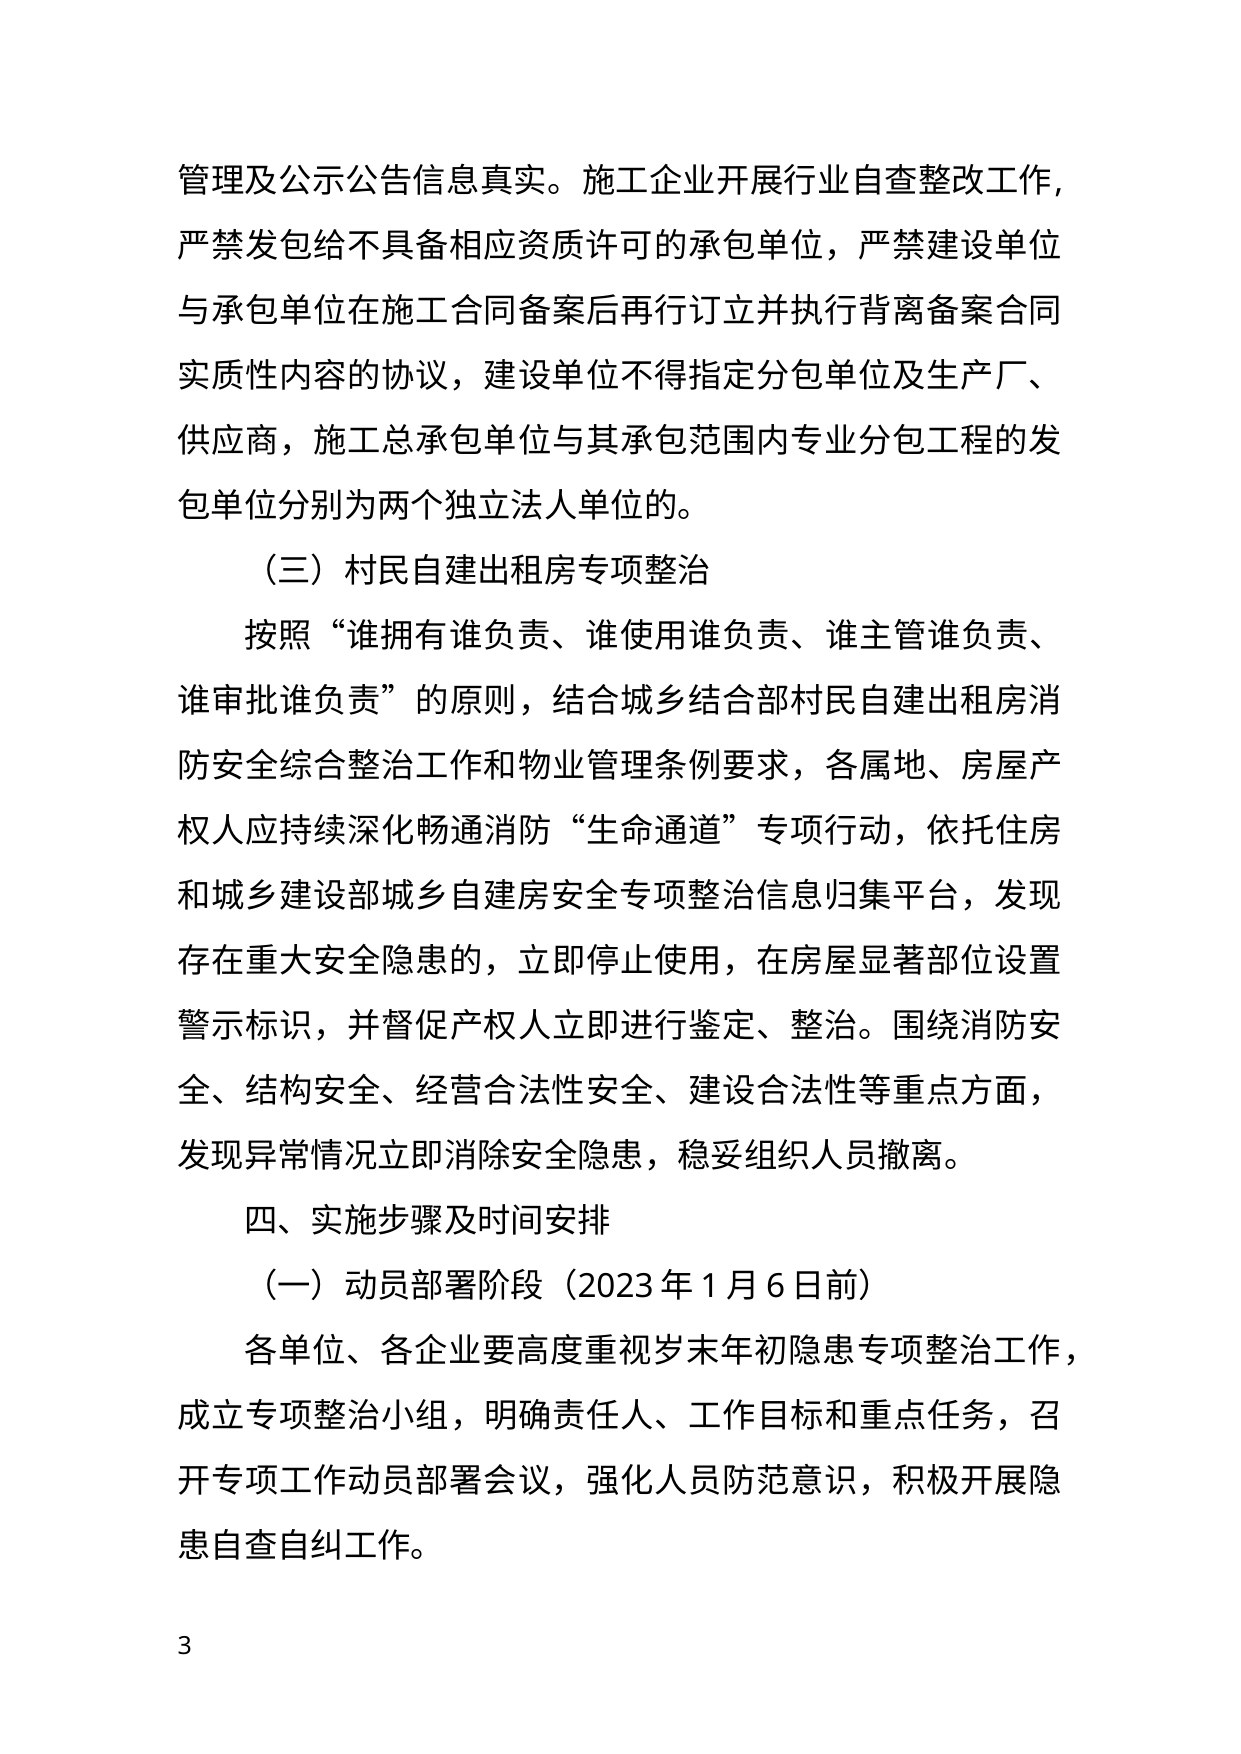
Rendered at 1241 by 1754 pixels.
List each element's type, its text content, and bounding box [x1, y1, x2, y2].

text 四、实施步骤及时间安排 [177, 1186, 1063, 1251]
text （一）动员部署阶段（2023年1月6日前） [177, 1251, 1063, 1316]
text 各单位、各企业要高度重视岁末年初隐患专项整治工作，成立专项整治小组，明确责任人、工作目标和重点任务，召开专项工作动员部署会议，强化人员防范意识，积极开展隐患自查自纠工作。 [177, 1316, 1063, 1576]
text （三）村民自建出租房专项整治 [177, 536, 1063, 601]
text 按照“谁拥有谁负责、谁使用谁负责、谁主管谁负责、谁审批谁负责”的原则，结合城乡结合部村民自建出租房消防安全综合整治工作和物业管理条例要求，各属地、房屋产权人应持续深化畅通消防“生命通道”专项行动，依托住房和城乡建设部城乡自建房安全专项整治信息归集平台，发现存在重大安全隐患的，立即停止使用，在房屋显著部位设置警示标识，并督促产权人立即进行鉴定、整治。围绕消防安全、结构安全、经营合法性安全、建设合法性等重点方面，发现异常情况立即消除安全隐患，稳妥组织人员撤离。 [177, 601, 1063, 1186]
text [177, 146, 1063, 536]
